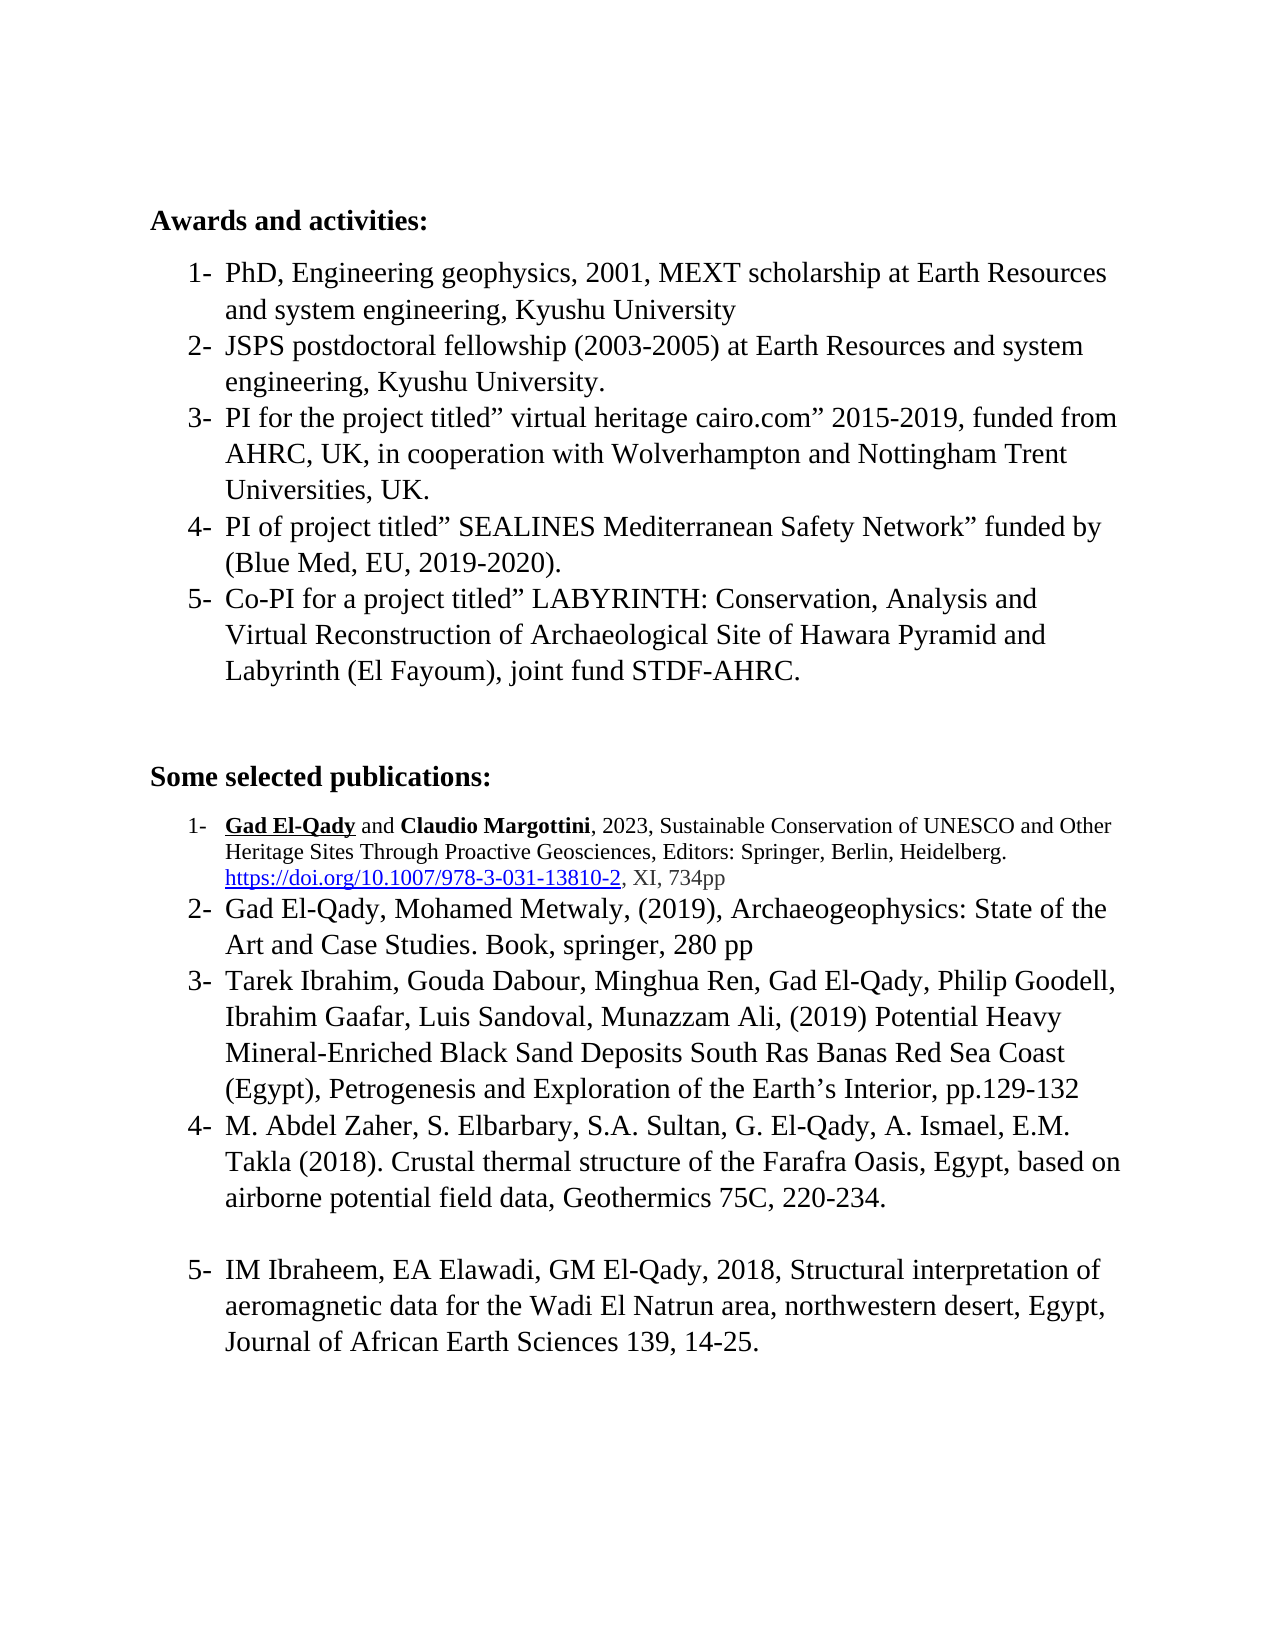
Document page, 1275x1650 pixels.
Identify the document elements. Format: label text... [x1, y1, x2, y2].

list PI for the project titled” virtual heritage cairo.com” 2015-2019, funded from AHRC, UK, in cooperation with Wolverhampton and Nottingham Trent Universities, UK. [187, 400, 1125, 506]
list Tarek Ibrahim, Gouda Dabour, Minghua Ren, Gad El-Qady, Philip Goodell, Ibrahim Gaafar, Luis Sandoval, Munazzam Ali, (2019) Potential Heavy Mineral-Enriched Black Sand Deposits South Ras Banas Red Sea Coast (Egypt), Petrogenesis and Exploration of the Earth’s Interior, pp.129-132 [187, 963, 1125, 1105]
text Awards and activities: [150, 203, 1125, 236]
list IM Ibraheem, EA Elawadi, GM El-Qady, 2018, Structural interpretation of aeromagnetic data for the Wadi El Natrun area, northwestern desert, Egypt, Journal of African Earth Sciences 139, 14-25. [187, 1252, 1125, 1358]
list JSPS postdoctoral fellowship (2003-2005) at Earth Resources and system engineering, Kyushu University. [187, 328, 1125, 398]
list PhD, Engineering geophysics, 2001, MEXT scholarship at Earth Resources and system engineering, Kyushu University [187, 256, 1125, 325]
list Co-PI for a project titled” LABYRINTH: Conservation, Analysis and Virtual Reconstruction of Archaeological Site of Hawara Pyramid and Labyrinth (El Fayoum), joint fund STDF-AHRC. [187, 581, 1125, 687]
list Gad El-Qady and Claudio Margottini, 2023, Sustainable Conservation of UNESCO and Other Heritage Sites Through Proactive Geosciences, Editors: Springer, Berlin, Heidelberg. https://doi.org/10.1007/978-3-031-13810-2, XI, 734pp [187, 812, 1125, 891]
list M. Abdel Zaher, S. Elbarbary, S.A. Sultan, G. El-Qady, A. Ismael, E.M. Takla (2018). Crustal thermal structure of the Farafra Oasis, Egypt, based on airborne potential field data, Geothermics 75C, 220-234. [187, 1108, 1125, 1213]
list Gad El-Qady, Mohamed Metwaly, (2019), Archaeogeophysics: State of the Art and Case Studies. Book, springer, 280 pp [187, 891, 1125, 960]
text Some selected publications: [150, 759, 1125, 792]
list PI of project titled” SEALINES Mediterranean Safety Network” funded by (Blue Med, EU, 2019-2020). [187, 509, 1125, 578]
